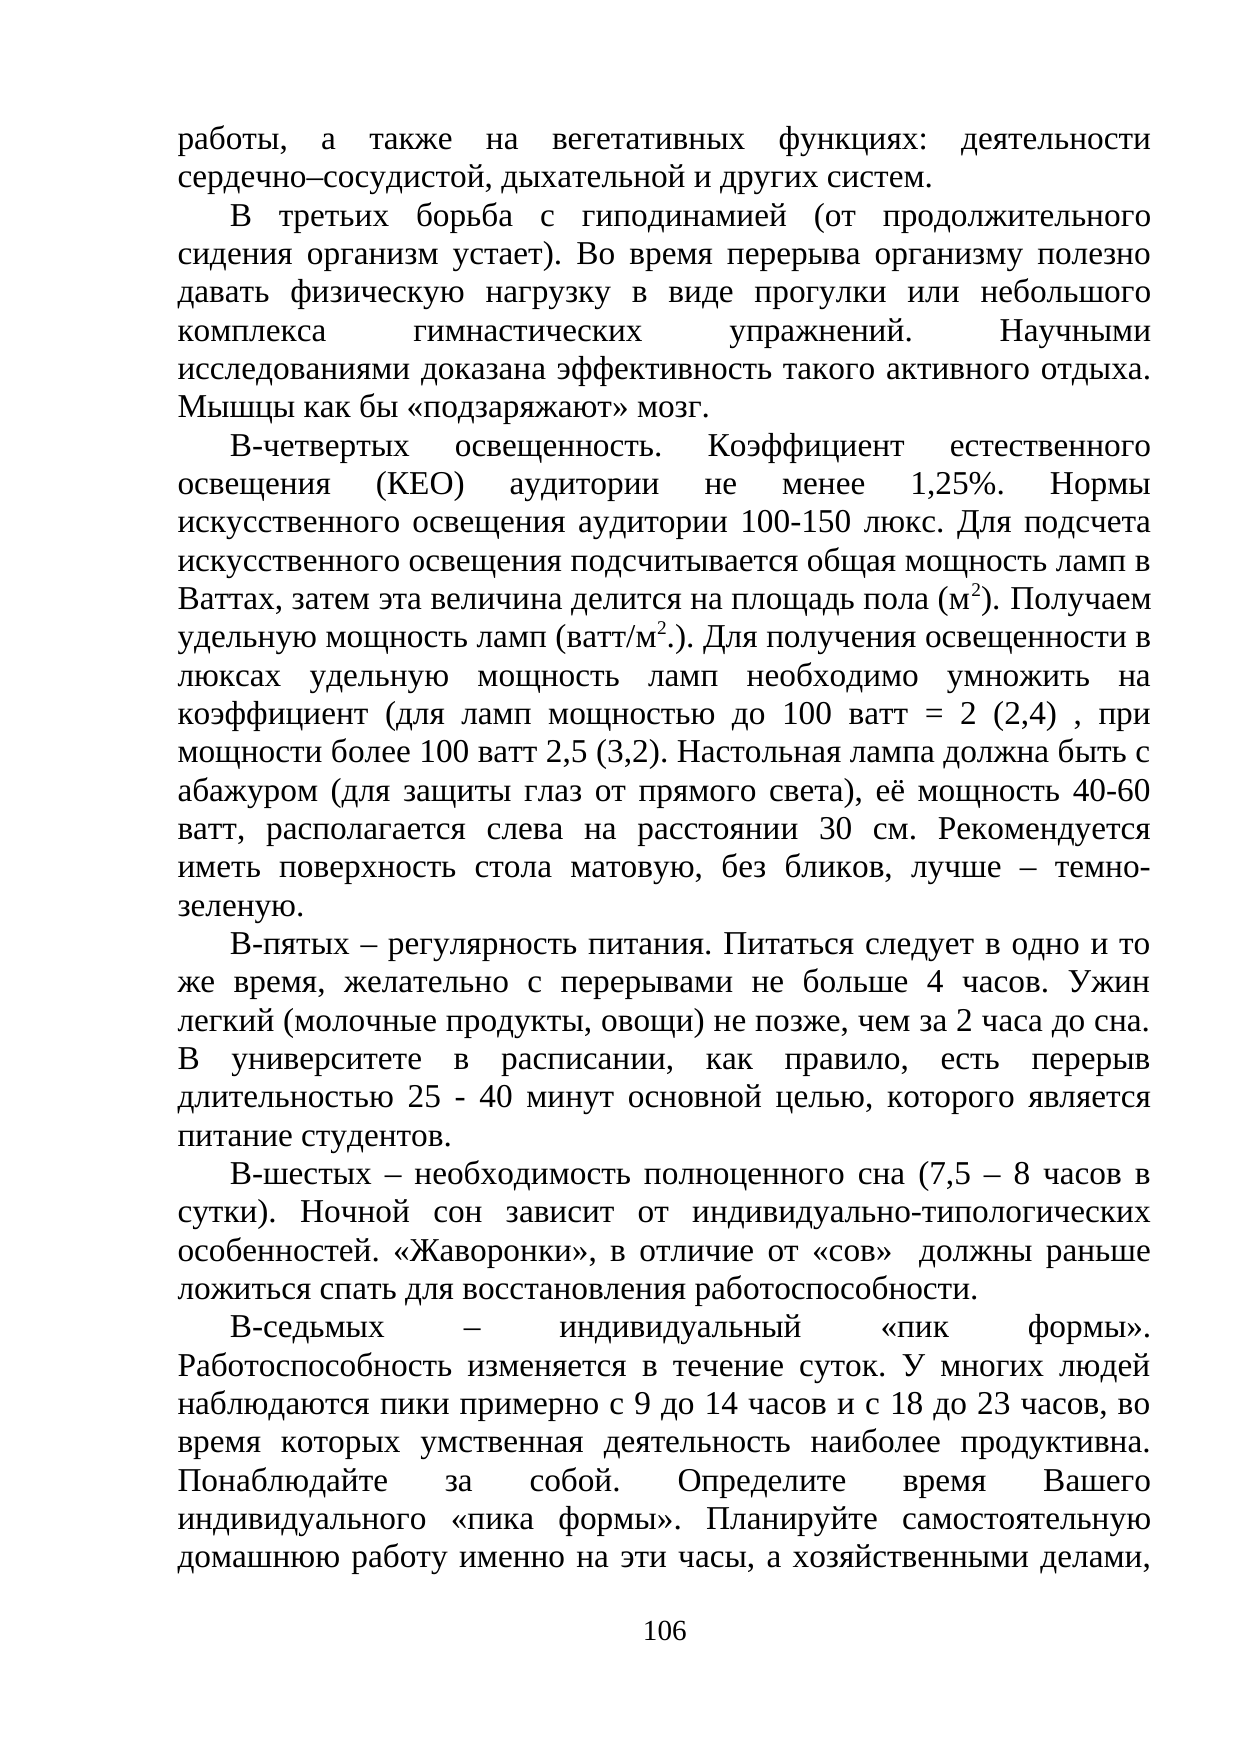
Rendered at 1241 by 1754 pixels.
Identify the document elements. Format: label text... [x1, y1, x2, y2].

text В третьих борьба с гиподинамией (от продолжительного сидения организм устает). Во время перерыва организму полезно давать физическую нагрузку в виде прогулки или небольшого комплекса гимнастических упражнений. Научными исследованиями доказана эффективность такого активного отдыха. Мышцы как бы «подзаряжают» мозг. [177, 195, 1152, 425]
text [177, 1306, 1152, 1575]
text В-пятых – регулярность питания. Питаться следует в одно и то же время, желательно с перерывами не больше 4 часов. Ужин легкий (молочные продукты, овощи) не позже, чем за 2 часа до сна. В университете в расписании, как правило, есть перерыв длительностью 25 - 40 минут основной целью, которого является питание студентов. [177, 923, 1152, 1153]
text В-четвертых освещенность. Коэффициент естественного освещения (КЕО) аудитории не менее 1,25%. Нормы искусственного освещения аудитории 100-150 люкс. Для подсчета искусственного освещения подсчитывается общая мощность ламп в Ваттах, затем эта величина делится на площадь пола (м2). Получаем удельную мощность ламп (ватт/м2.). Для получения освещенности в люксах удельную мощность ламп необходимо умножить на коэффициент (для ламп мощностью до 100 ватт = 2 (2,4) , при мощности более 100 ватт 2,5 (3,2). Настольная лампа должна быть с абажуром (для защиты глаз от прямого света), её мощность 40-60 ватт, располагается слева на расстоянии 30 см. Рекомендуется иметь поверхность стола матовую, без бликов, лучше – темно-зеленую. [177, 425, 1152, 923]
text В-шестых – необходимость полноценного сна (7,5 – 8 часов в сутки). Ночной сон зависит от индивидуально-типологических особенностей. «Жаворонки», в отличие от «сов» должны раньше ложиться спать для восстановления работоспособности. [177, 1153, 1152, 1306]
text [177, 118, 1152, 195]
